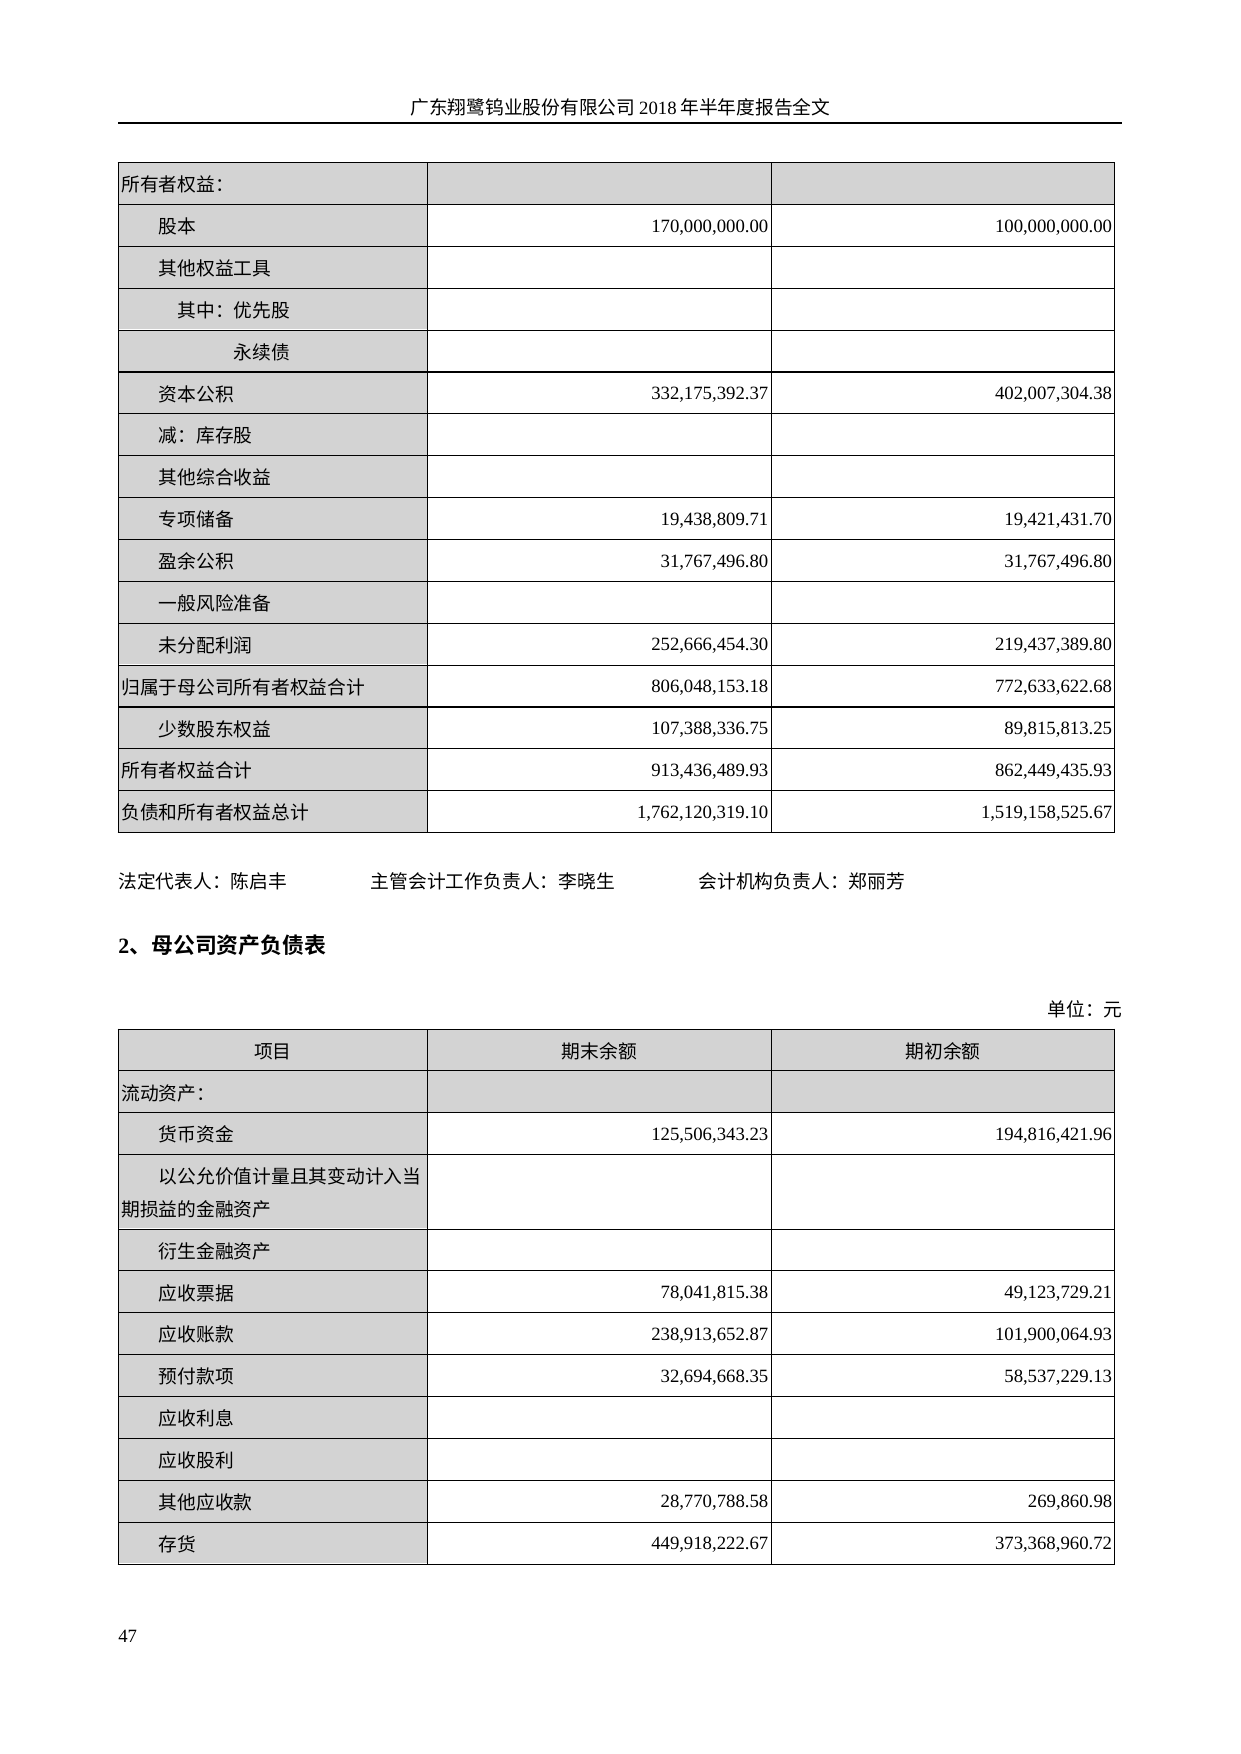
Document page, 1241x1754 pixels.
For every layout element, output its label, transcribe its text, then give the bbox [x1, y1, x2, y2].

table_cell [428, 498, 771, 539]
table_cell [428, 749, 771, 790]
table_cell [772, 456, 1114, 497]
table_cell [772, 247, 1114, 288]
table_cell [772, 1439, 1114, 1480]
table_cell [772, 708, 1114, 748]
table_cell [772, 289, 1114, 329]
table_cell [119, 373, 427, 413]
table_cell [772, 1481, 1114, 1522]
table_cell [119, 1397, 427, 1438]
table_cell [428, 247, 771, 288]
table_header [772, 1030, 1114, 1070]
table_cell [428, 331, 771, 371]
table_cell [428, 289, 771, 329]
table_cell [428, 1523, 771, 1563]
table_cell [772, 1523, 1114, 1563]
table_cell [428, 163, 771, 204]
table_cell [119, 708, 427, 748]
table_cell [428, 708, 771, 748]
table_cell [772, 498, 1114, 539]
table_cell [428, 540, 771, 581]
text 单位：元 [118, 992, 1122, 1024]
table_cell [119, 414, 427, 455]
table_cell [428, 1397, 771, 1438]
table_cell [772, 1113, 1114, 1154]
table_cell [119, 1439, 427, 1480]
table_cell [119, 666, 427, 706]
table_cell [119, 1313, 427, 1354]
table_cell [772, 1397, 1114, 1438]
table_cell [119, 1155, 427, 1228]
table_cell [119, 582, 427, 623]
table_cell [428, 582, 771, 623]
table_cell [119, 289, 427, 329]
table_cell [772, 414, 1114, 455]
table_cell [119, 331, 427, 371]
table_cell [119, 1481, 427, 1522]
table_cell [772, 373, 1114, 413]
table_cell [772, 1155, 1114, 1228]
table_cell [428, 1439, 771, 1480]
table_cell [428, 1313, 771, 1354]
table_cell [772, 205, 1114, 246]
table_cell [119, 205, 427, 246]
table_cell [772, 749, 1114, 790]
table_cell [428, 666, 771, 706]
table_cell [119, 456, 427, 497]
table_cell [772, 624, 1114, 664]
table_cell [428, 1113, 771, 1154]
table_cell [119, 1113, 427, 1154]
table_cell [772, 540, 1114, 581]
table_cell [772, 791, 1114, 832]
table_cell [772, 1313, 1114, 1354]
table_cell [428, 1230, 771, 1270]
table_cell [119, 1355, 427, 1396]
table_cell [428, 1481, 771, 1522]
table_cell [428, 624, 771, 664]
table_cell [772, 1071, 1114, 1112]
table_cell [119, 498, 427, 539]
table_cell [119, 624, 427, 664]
text 法定代表人：陈启丰 主管会计工作负责人：李晓生 会计机构负责人：郑丽芳 [118, 864, 1122, 897]
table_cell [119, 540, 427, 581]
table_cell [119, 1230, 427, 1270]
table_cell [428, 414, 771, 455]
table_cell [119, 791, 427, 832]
text 2、母公司资产负债表 [118, 928, 1122, 961]
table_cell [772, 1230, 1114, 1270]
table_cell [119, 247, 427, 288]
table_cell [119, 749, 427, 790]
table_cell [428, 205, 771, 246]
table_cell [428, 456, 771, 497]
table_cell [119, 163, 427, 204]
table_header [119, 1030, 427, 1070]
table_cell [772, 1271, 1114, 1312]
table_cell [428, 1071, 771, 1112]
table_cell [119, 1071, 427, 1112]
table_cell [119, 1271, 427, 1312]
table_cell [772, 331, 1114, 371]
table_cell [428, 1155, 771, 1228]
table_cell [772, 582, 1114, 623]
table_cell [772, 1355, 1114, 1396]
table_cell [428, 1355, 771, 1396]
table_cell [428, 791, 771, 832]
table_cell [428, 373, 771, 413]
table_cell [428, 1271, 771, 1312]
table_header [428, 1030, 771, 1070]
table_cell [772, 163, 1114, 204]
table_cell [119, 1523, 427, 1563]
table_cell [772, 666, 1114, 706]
